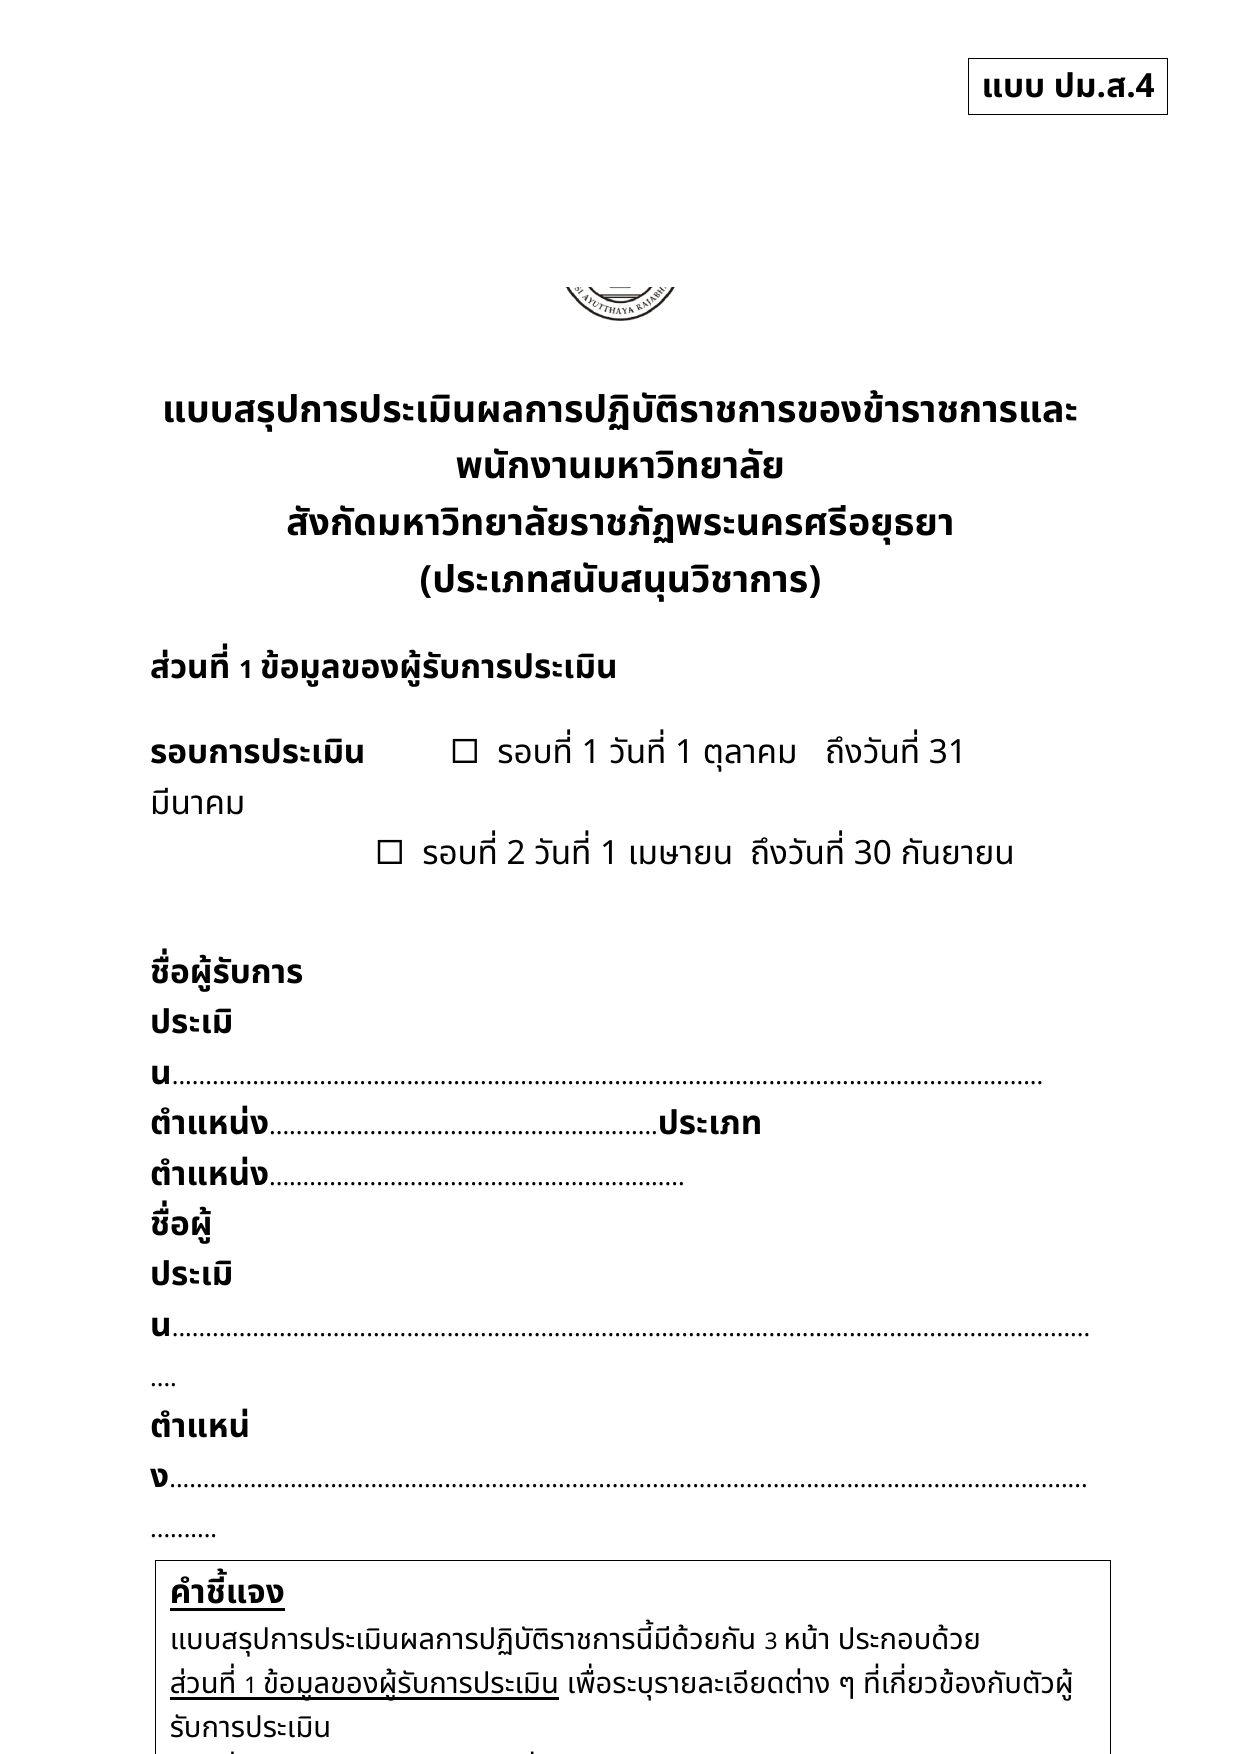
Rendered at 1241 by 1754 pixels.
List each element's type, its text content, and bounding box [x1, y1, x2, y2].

text ตำแหน่ง...................................................................................................................................................ใ [150, 1402, 1090, 1553]
text ชื่อผู้ประเมิน.............................................................................................................................................ใ [150, 1200, 1090, 1402]
text (ประเภทสนับสนุนวิชาการ) [150, 552, 1090, 609]
text แบบสรุปการประเมินผลการปฏิบัติราชการของข้าราชการและพนักงานมหาวิทยาลัย [150, 382, 1090, 496]
text ส่วนที่ 1 ข้อมูลของผู้รับการประเมิน [150, 643, 1090, 694]
text ตำแหน่ง..........................................................ประเภทตำแหน่ง................................................................ [150, 1099, 1090, 1200]
text รอบการประเมิน รอบที่ 1 วันที่ 1 ตุลาคม ถึงวันที่ 31 มีนาคม... [150, 728, 1090, 829]
text รอบที่ 2 วันที่ 1 เมษายน ถึงวันที่ 30 กันยายน... [150, 829, 1090, 880]
text ชื่อผู้รับการประเมิน.................................................................................................................................. [150, 948, 1090, 1099]
text สังกัดมหาวิทยาลัยราชภัฏพระนครศรีอยุธยา [150, 496, 1090, 552]
picture [550, 287, 690, 321]
